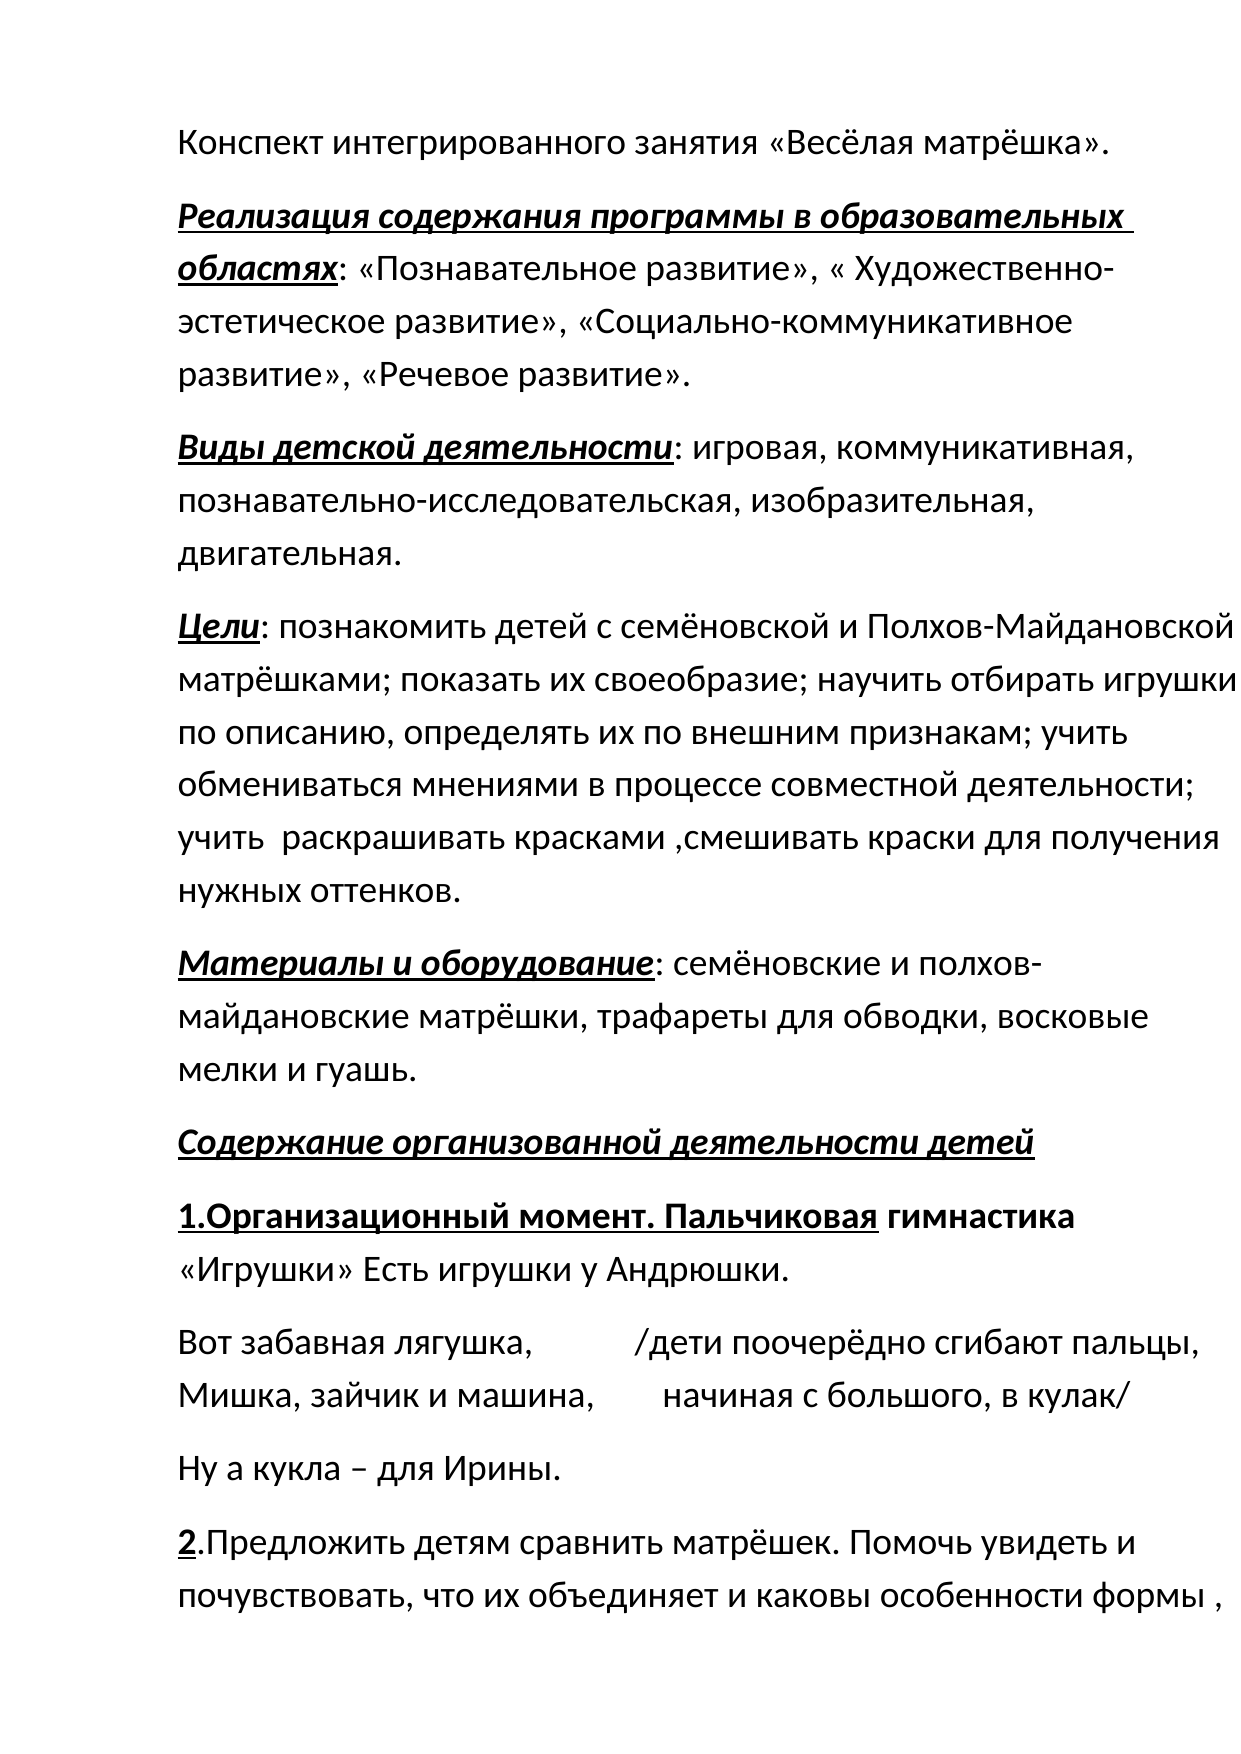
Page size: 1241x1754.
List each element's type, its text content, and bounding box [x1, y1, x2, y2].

text Вот забавная лягушка, /дети поочерёдно сгибают пальцы, Мишка, зайчик и машина, начиная с большого, в кулак/ [177, 1318, 1240, 1417]
text Цели: познакомить детей с семёновской и Полхов-Майдановской матрёшками; показать их своеобразие; научить отбирать игрушки по описанию, определять их по внешним признакам; учить обмениваться мнениями в процессе совместной деятельности; учить раскрашивать красками ,смешивать краски для получения нужных оттенков. [177, 602, 1240, 912]
text Ну а кукла – для Ирины. [177, 1444, 1240, 1490]
text Материалы и оборудование: семёновские и полхов-майдановские матрёшки, трафареты для обводки, восковые мелки и гуашь. [177, 939, 1240, 1091]
text 1.Организационный момент. Пальчиковая гимнастика «Игрушки» Есть игрушки у Андрюшки. [177, 1192, 1240, 1290]
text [177, 1518, 1240, 1616]
text Содержание организованной деятельности детей [177, 1118, 1240, 1164]
text Виды детской деятельности: игровая, коммуникативная, познавательно-исследовательская, изобразительная, двигательная. [177, 423, 1240, 574]
text Реализация содержания программы в образовательных областях: «Познавательное развитие», « Художественно-эстетическое развитие», «Социально-коммуникативное развитие», «Речевое развитие». [177, 192, 1240, 396]
text Конспект интегрированного занятия «Весёлая матрёшка». [177, 118, 1240, 164]
